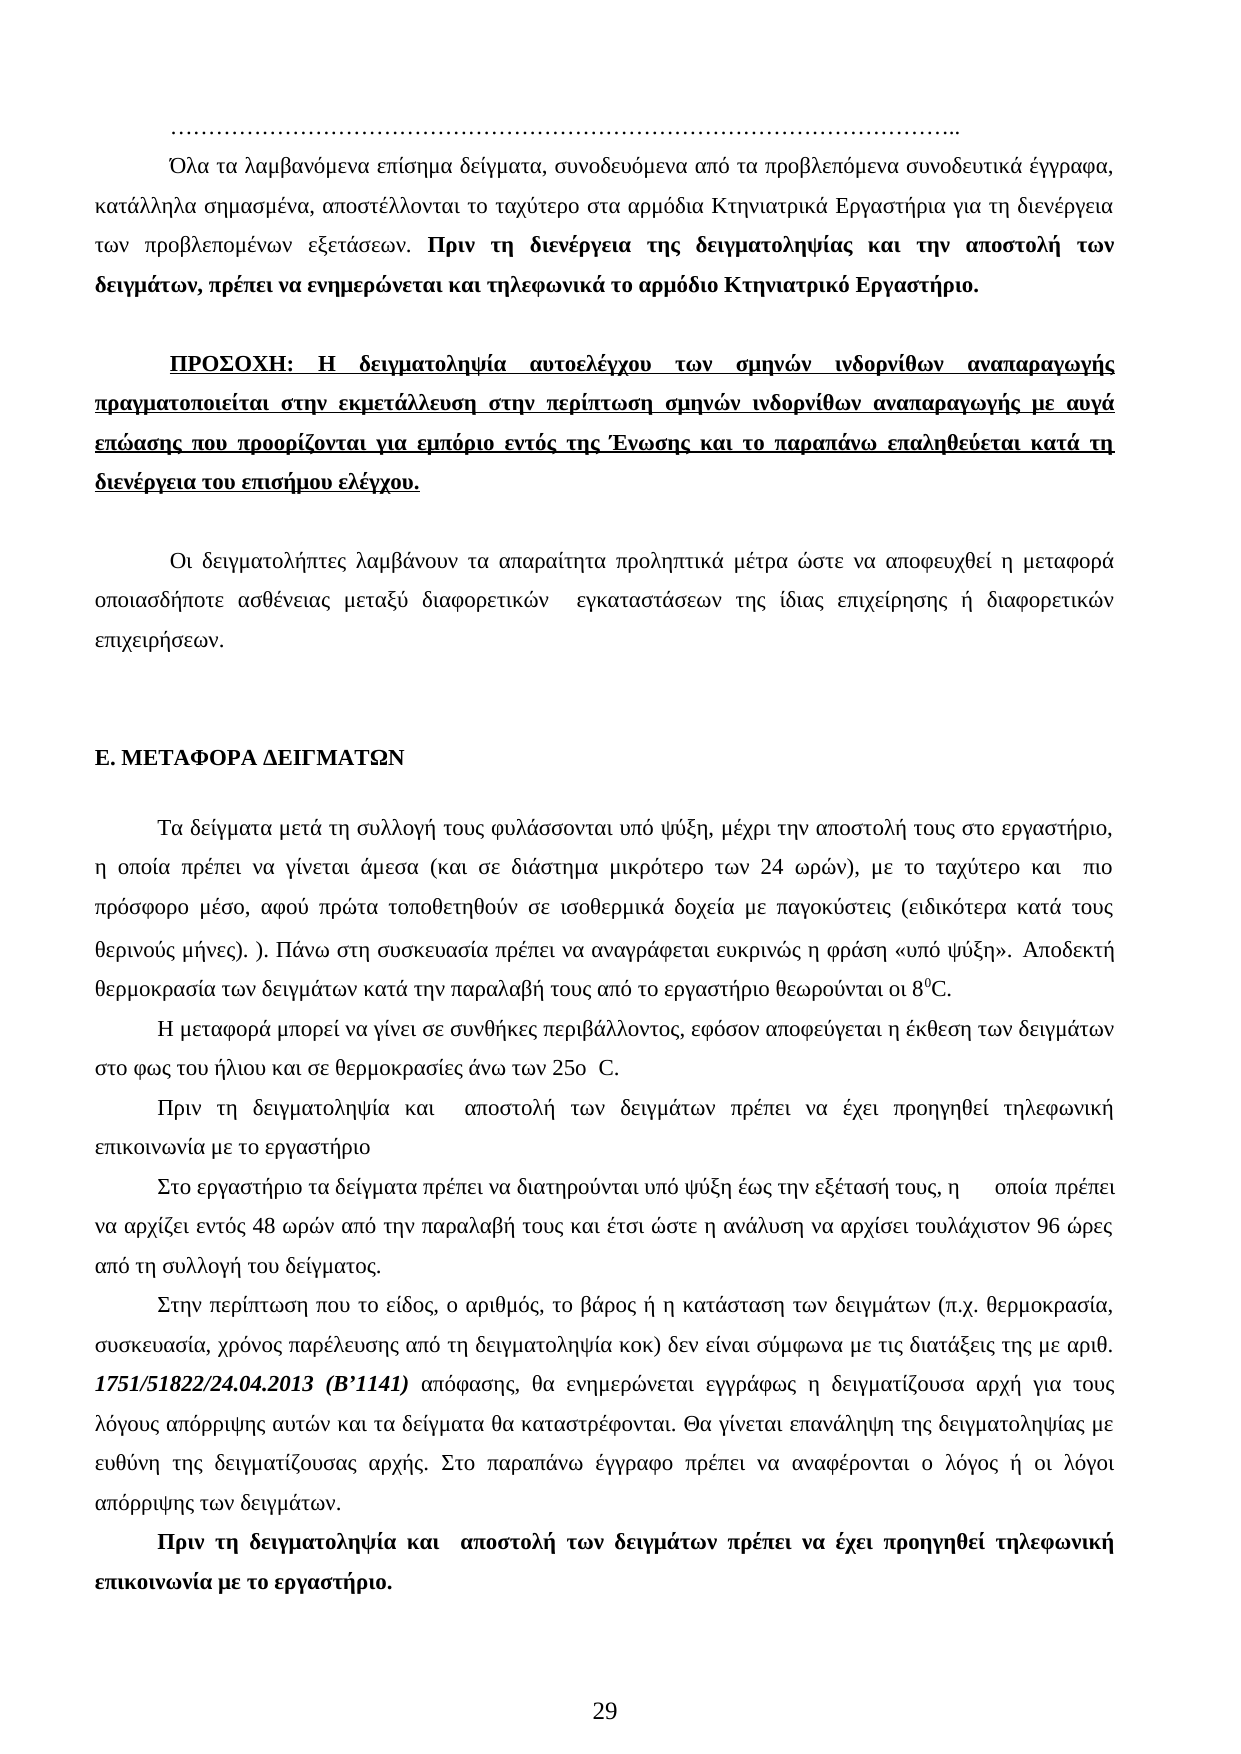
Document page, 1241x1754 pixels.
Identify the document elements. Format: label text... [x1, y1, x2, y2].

text Τα δείγματα μετά τη συλλογή τους φυλάσσονται υπό ψύξη, μέχρι την αποστολή τους στο εργαστήριο, η οποία πρέπει να γίνεται άμεσα (και σε διάστημα μικρότερο των 24 ωρών), με το ταχύτερο και πιο πρόσφορο μέσο, αφού πρώτα τοποθετηθούν σε ισοθερμικά δοχεία με παγοκύστεις (ειδικότερα κατά τους θερινούς μήνες). ). Πάνω στη συσκευασία πρέπει να αναγράφεται ευκρινώς η φράση «υπό ψύξη». Αποδεκτή θερμοκρασία των δειγμάτων κατά την παραλαβή τους από το εργαστήριο θεωρούνται οι 80C. [94, 814, 1115, 1002]
text Η μεταφορά μπορεί να γίνει σε συνθήκες περιβάλλοντος, εφόσον αποφεύγεται η έκθεση των δειγμάτων στο φως του ήλιου και σε θερμοκρασίες άνω των 25ο C. [94, 1015, 1115, 1081]
text Στην περίπτωση που το είδος, ο αριθμός, το βάρος ή η κατάσταση των δειγμάτων (π.χ. θερμοκρασία, συσκευασία, χρόνος παρέλευσης από τη δειγματοληψία κοκ) δεν είναι σύμφωνα με τις διατάξεις της με αριθ. 1751/51822/24.04.2013 (Β’1141) απόφασης, θα ενημερώνεται εγγράφως η δειγματίζουσα αρχή για τους λόγους απόρριψης αυτών και τα δείγματα θα καταστρέφονται. Θα γίνεται επανάληψη της δειγματοληψίας με ευθύνη της δειγματίζουσας αρχής. Στο παραπάνω έγγραφο πρέπει να αναφέρονται ο λόγος ή οι λόγοι απόρριψης των δειγμάτων. [94, 1291, 1115, 1515]
text ΠΡΟΣΟΧΗ: Η δειγματοληψία αυτοελέγχου των σμηνών ινδορνίθων αναπαραγωγής πραγματοποιείται στην εκμετάλλευση στην περίπτωση σμηνών ινδορνίθων αναπαραγωγής με αυγά επώασης που προορίζονται για εμπόριο εντός της Ένωσης και το παραπάνω επαληθεύεται κατά τη διενέργεια του επισήμου ελέγχου. [94, 413, 1115, 451]
text Όλα τα λαμβανόμενα επίσημα δείγματα, συνοδευόμενα από τα προβλεπόμενα συνοδευτικά έγγραφα, κατάλληλα σημασμένα, αποστέλλονται το ταχύτερο στα αρμόδια Κτηνιατρικά Εργαστήρια για τη διενέργεια των προβλεπομένων εξετάσεων. Πριν τη διενέργεια της δειγματοληψίας και την αποστολή των δειγμάτων, πρέπει να ενημερώνεται και τηλεφωνικά το αρμόδιο Κτηνιατρικό Εργαστήριο. [94, 152, 1115, 297]
text Στο εργαστήριο τα δείγματα πρέπει να διατηρούνται υπό ψύξη έως την εξέτασή τους, η οποία πρέπει να αρχίζει εντός 48 ωρών από την παραλαβή τους και έτσι ώστε η ανάλυση να αρχίσει τουλάχιστον 96 ώρες από τη συλλογή του δείγματος. [94, 1173, 1115, 1278]
subtitle Ε. ΜΕΤΑΦΟΡΑ ΔΕΙΓΜΑΤΩΝ [94, 744, 1115, 771]
text ………………………………………………………………………………………….. [94, 113, 1115, 139]
text Πριν τη δειγματοληψία και αποστολή των δειγμάτων πρέπει να έχει προηγηθεί τηλεφωνική επικοινωνία με το εργαστήριο [94, 1094, 1115, 1160]
text Πριν τη δειγματοληψία και αποστολή των δειγμάτων πρέπει να έχει προηγηθεί τηλεφωνική επικοινωνία με το εργαστήριο. [94, 1528, 1115, 1594]
text Οι δειγματολήπτες λαμβάνουν τα απαραίτητα προληπτικά μέτρα ώστε να αποφευχθεί η μεταφορά οποιασδήποτε ασθένειας μεταξύ διαφορετικών εγκαταστάσεων της ίδιας επιχείρησης ή διαφορετικών επιχειρήσεων. [94, 547, 1115, 652]
text ΠΡΟΣΟΧΗ: Η δειγματοληψία αυτοελέγχου των σμηνών ινδορνίθων αναπαραγωγής πραγματοποιείται στην εκμετάλλευση στην περίπτωση σμηνών ινδορνίθων αναπαραγωγής με αυγά επώασης που προορίζονται για εμπόριο εντός της Ένωσης και το παραπάνω επαληθεύεται κατά τη διενέργεια του επισήμου ελέγχου. [94, 452, 1115, 494]
text ΠΡΟΣΟΧΗ: Η δειγματοληψία αυτοελέγχου των σμηνών ινδορνίθων αναπαραγωγής πραγματοποιείται στην εκμετάλλευση στην περίπτωση σμηνών ινδορνίθων αναπαραγωγής με αυγά επώασης που προορίζονται για εμπόριο εντός της Ένωσης και το παραπάνω επαληθεύεται κατά τη διενέργεια του επισήμου ελέγχου. [94, 350, 1115, 412]
